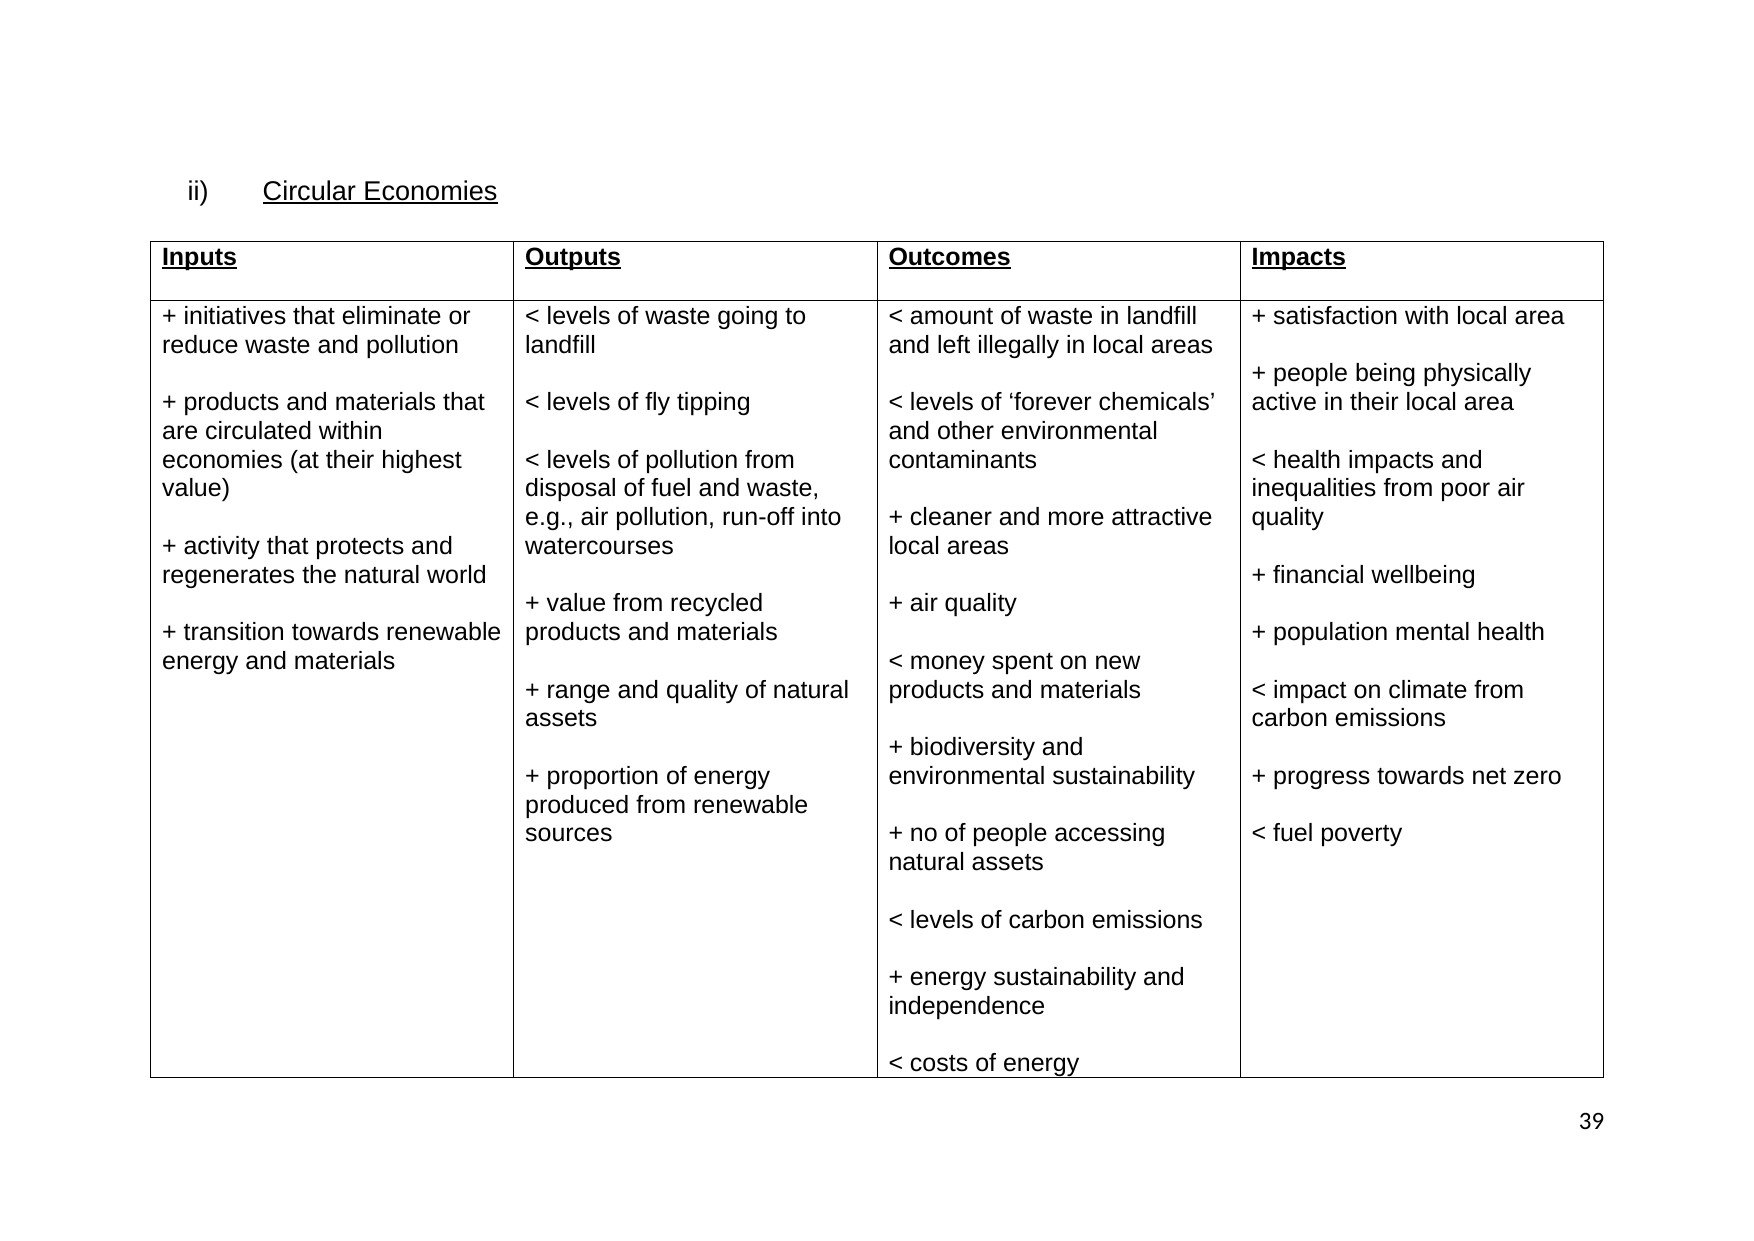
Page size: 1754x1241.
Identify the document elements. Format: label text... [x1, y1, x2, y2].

subtitle Circular Economies [187, 175, 1604, 206]
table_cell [878, 301, 1240, 1077]
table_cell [514, 301, 877, 1077]
table_header Outcomes [878, 242, 1240, 300]
table_header Inputs [151, 242, 513, 300]
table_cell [151, 301, 513, 1077]
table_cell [1241, 301, 1603, 1077]
table_header Impacts [1241, 242, 1603, 300]
table_header Outputs [514, 242, 877, 300]
